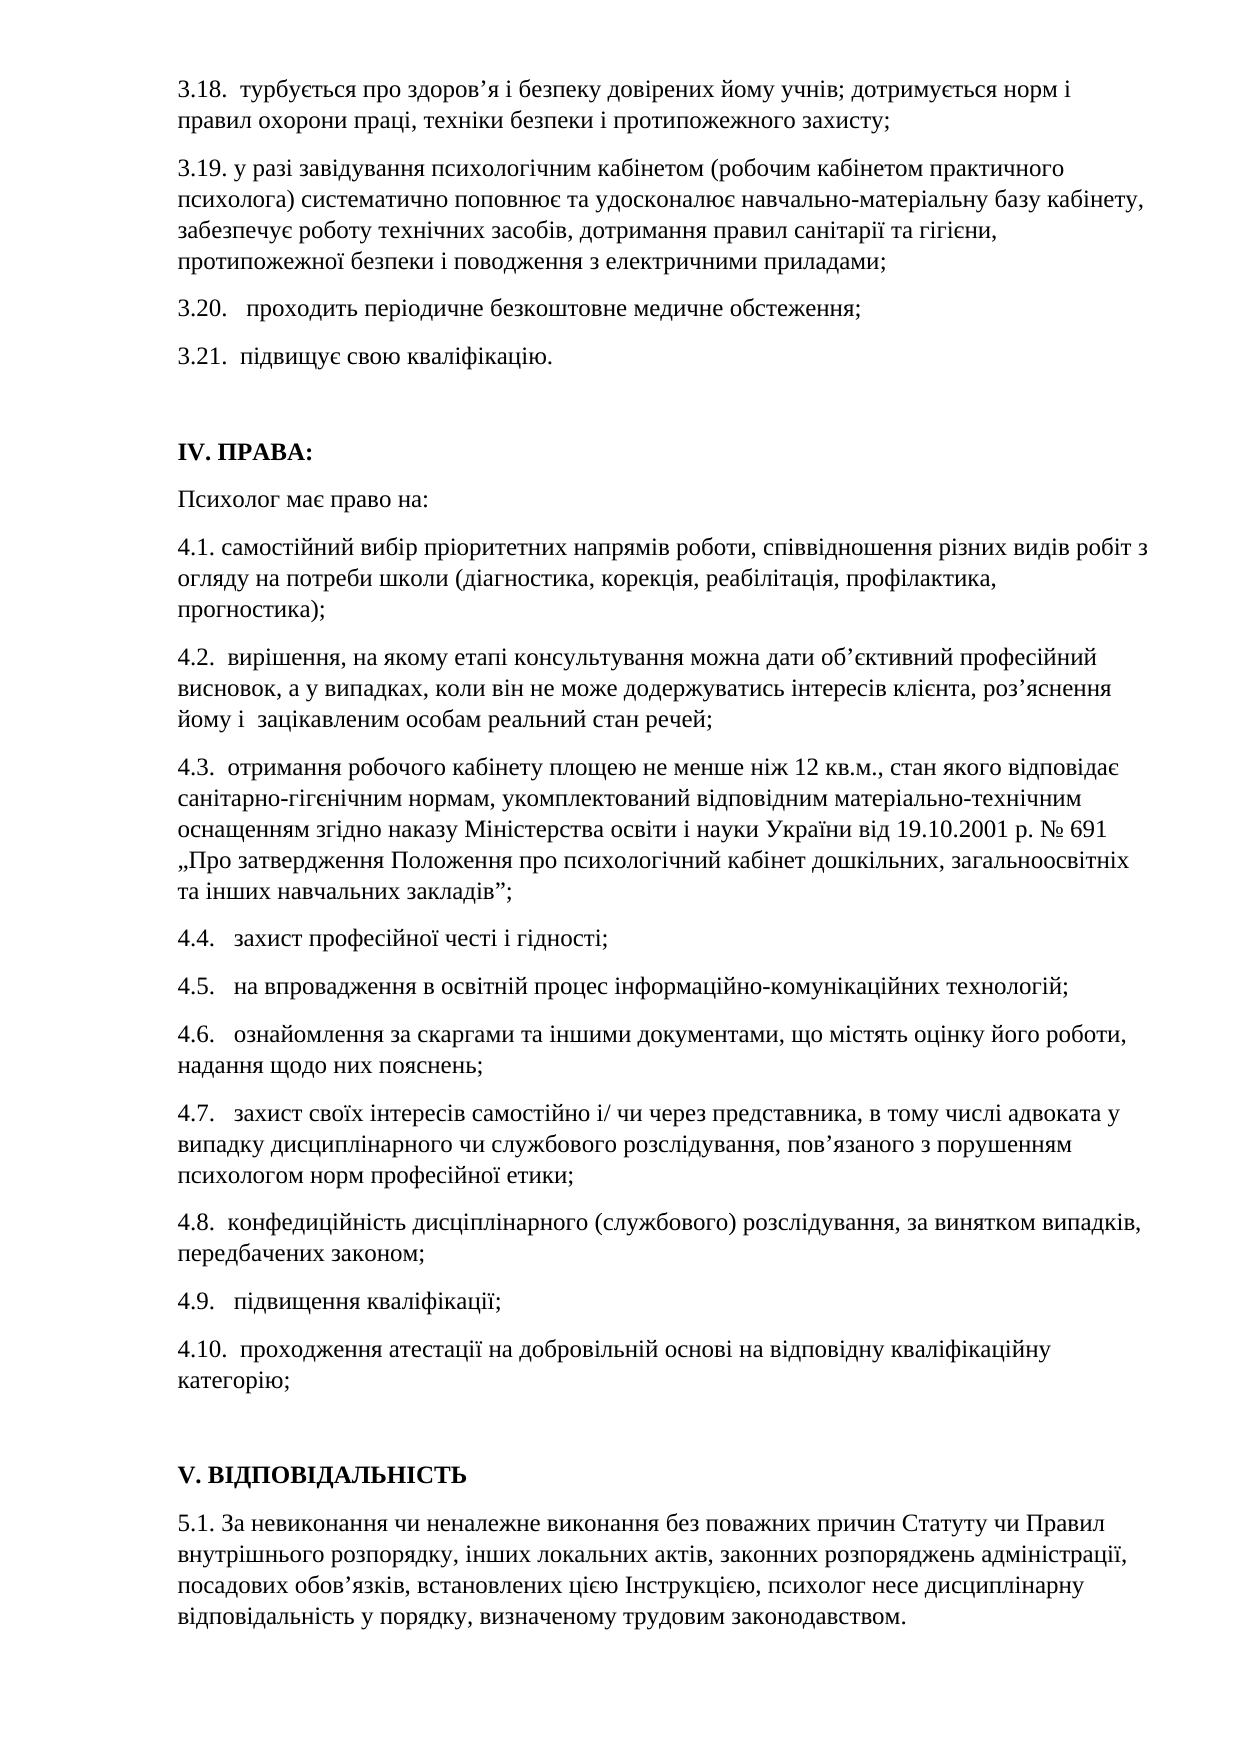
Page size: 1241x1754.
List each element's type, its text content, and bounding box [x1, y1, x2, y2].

text V. ВІДПОВІДАЛЬНІСТЬ [177, 1460, 1152, 1489]
text 4.9. підвищення кваліфікації; [177, 1286, 1152, 1315]
text 3.20. проходить періодичне безкоштовне медичне обстеження; [177, 293, 1152, 322]
text 3.18. турбується про здоров’я і безпеку довірених йому учнів; дотримується норм і правил охорони праці, техніки безпеки і протипожежного захисту; [177, 74, 1152, 134]
text Психолог має право на: [177, 484, 1152, 513]
text 4.3. отримання робочого кабінету площею не менше ніж 12 кв.м., стан якого відповідає санітарно-гігєнічним нормам, укомплектований відповідним матеріально-технічним оснащенням згідно наказу Міністерства освіти і науки України від 19.10.2001 р. № 691 „Про затвердження Положення про психологічний кабінет дошкільних, загальноосвітніх та інших навчальних закладів”; [177, 752, 1152, 904]
text 4.6. ознайомлення за скаргами та іншими документами, що містять оцінку його роботи, надання щодо них пояснень; [177, 1019, 1152, 1079]
text 4.10. проходження атестації на добровільній основі на відповідну кваліфікаційну категорію; [177, 1334, 1152, 1394]
text 4.1. самостійний вибір пріоритетних напрямів роботи, співвідношення різних видів робіт з огляду на потреби школи (діагностика, корекція, реабілітація, профілактика, прогностика); [177, 532, 1152, 623]
text 4.4. захист професійної честі і гідності; [177, 923, 1152, 952]
text 4.8. конфедиційність дисціплінарного (службового) розслідування, за винятком випадків, передбачених законом; [177, 1207, 1152, 1267]
text 3.19. у разі завідування психологічним кабінетом (робочим кабінетом практичного психолога) систематично поповнює та удосконалює навчально-матеріальну базу кабінету, забезпечує роботу технічних засобів, дотримання правил санітарії та гігієни, протипожежної безпеки і поводження з електричними приладами; [177, 153, 1152, 274]
text 4.7. захист своїх інтересів самостійно і/ чи через представника, в тому числі адвоката у випадку дисциплінарного чи службового розслідування, пов’язаного з порушенням психологом норм професійної етики; [177, 1098, 1152, 1188]
text 5.1. За невиконання чи неналежне виконання без поважних причин Статуту чи Правил внутрішнього розпорядку, інших локальних актів, законних розпоряджень адміністрації, посадових обов’язків, встановлених цією Інструкцією, психолог несе дисциплінарну відповідальність у порядку, визначеному трудовим законодавством. [177, 1508, 1152, 1630]
text 4.5. на впровадження в освітній процес інформаційно-комунікаційних технологій; [177, 971, 1152, 1000]
text 4.2. вирішення, на якому етапі консультування можна дати об’єктивний професійний висновок, а у випадках, коли він не може додержуватись інтересів клієнта, роз’яснення йому і зацікавленим особам реальний стан речей; [177, 642, 1152, 733]
text IV. ПРАВА: [177, 437, 1152, 465]
text 3.21. підвищує свою кваліфікацію. [177, 341, 1152, 370]
